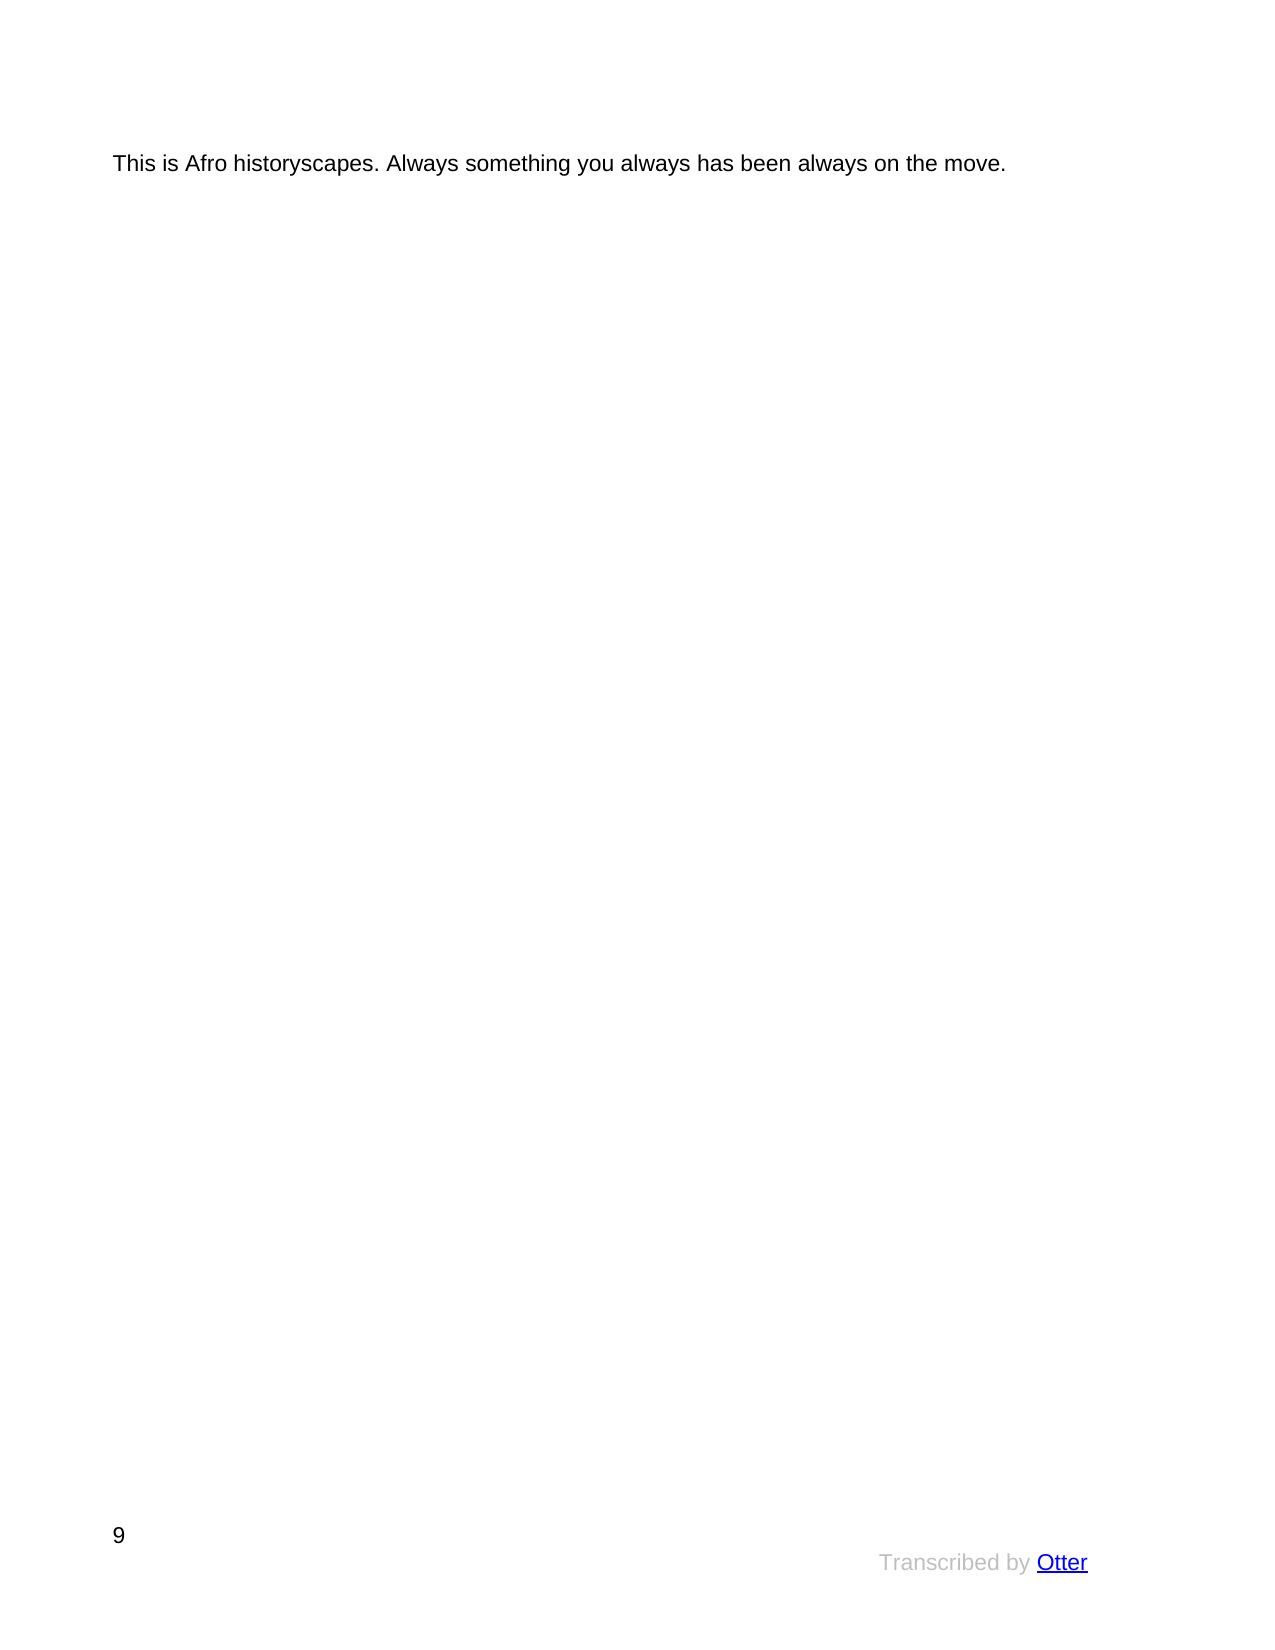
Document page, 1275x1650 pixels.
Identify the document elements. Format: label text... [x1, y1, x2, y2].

text This is Afro historyscapes. Always something you always has been always on the move. [112, 150, 1162, 176]
